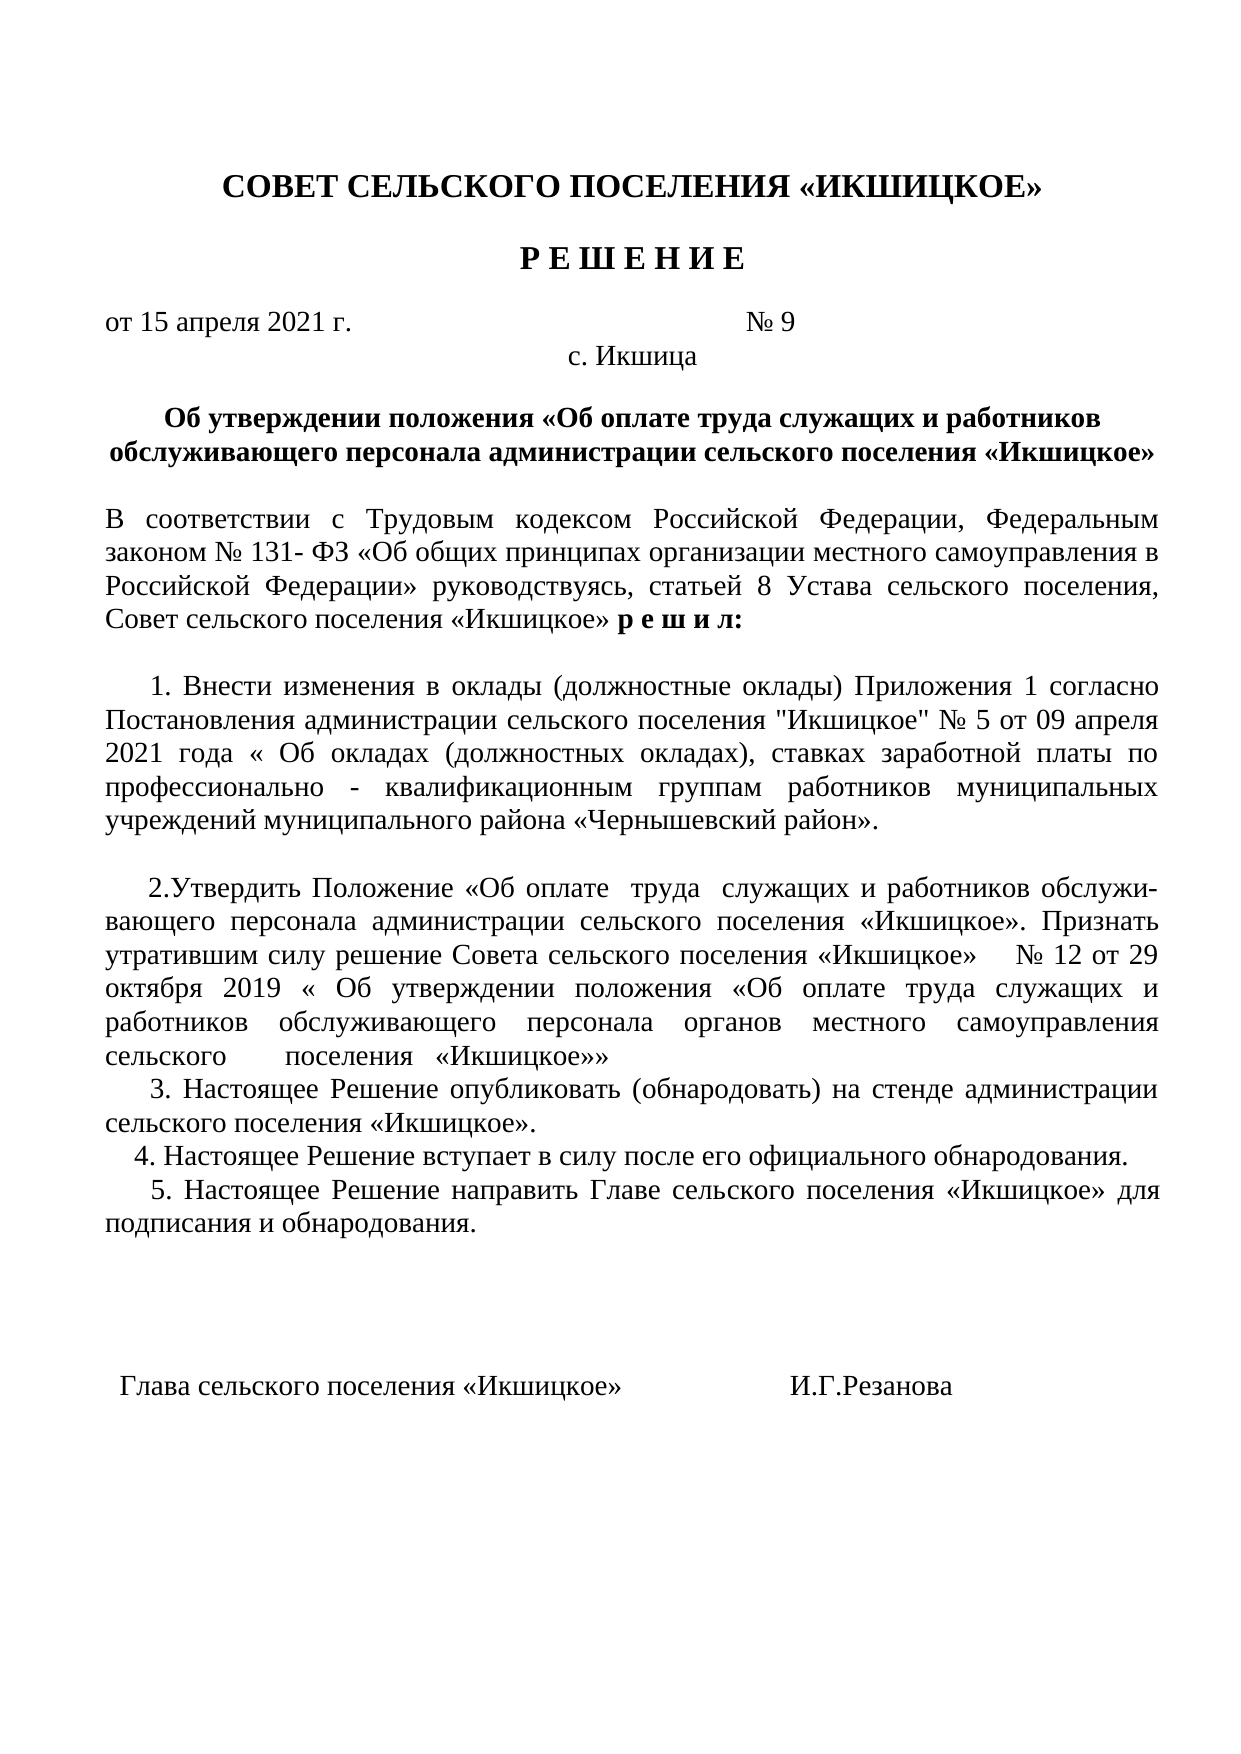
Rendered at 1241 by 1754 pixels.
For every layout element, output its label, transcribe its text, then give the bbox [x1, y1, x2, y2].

text от 15 апреля 2021 г. № 9 [105, 304, 1160, 338]
text 5. Настоящее Решение направить Главе сельского поселения «Икшицкое» для подписания и обнародования. [105, 1172, 1160, 1239]
text 1. Внести изменения в оклады (должностные оклады) Приложения 1 согласно Постановления администрации сельского поселения "Икшицкое" № 5 от 09 апреля 2021 года « Об окладах (должностных окладах), ставках заработной платы по профессионально - квалификационным группам работников муниципальных учреждений муниципального района «Чернышевский район». [105, 669, 1159, 836]
text 4. Настоящее Решение вступает в силу после его официального обнародования. [105, 1138, 1160, 1172]
text с. Икшица [105, 338, 1160, 372]
text СОВЕТ СЕЛЬСКОГО ПОСЕЛЕНИЯ «ИКШИЦКОЕ» [105, 166, 1160, 205]
text Глава сельского поселения «Икшицкое» И.Г.Резанова [105, 1368, 1160, 1401]
text В соответствии с Трудовым кодексом Российской Федерации, Федеральным законом № 131- ФЗ «Об общих принципах организации местного самоуправления в Российской Федерации» руководствуясь, статьей 8 Устава сельского поселения, Совет сельского поселения «Икшицкое» р е ш и л: [105, 501, 1160, 635]
text 3. Настоящее Решение опубликовать (обнародовать) на стенде администрации сельского поселения «Икшицкое». [105, 1071, 1160, 1138]
text 2.Утвердить Положение «Об оплате труда служащих и работников обслужи- вающего персонала администрации сельского поселения «Икшицкое». Признать утратившим силу решение Совета сельского поселения «Икшицкое» № 12 от 29 октября 2019 « Об утверждении положения «Об оплате труда служащих и работников обслуживающего персонала органов местного самоуправления сельского поселения «Икшицкое»» [105, 870, 1160, 1071]
text Р Е Ш Е Н И Е [105, 238, 1160, 277]
text Об утверждении положения «Об оплате труда служащих и работников обслуживающего персонала администрации сельского поселения «Икшицкое» [105, 400, 1160, 467]
